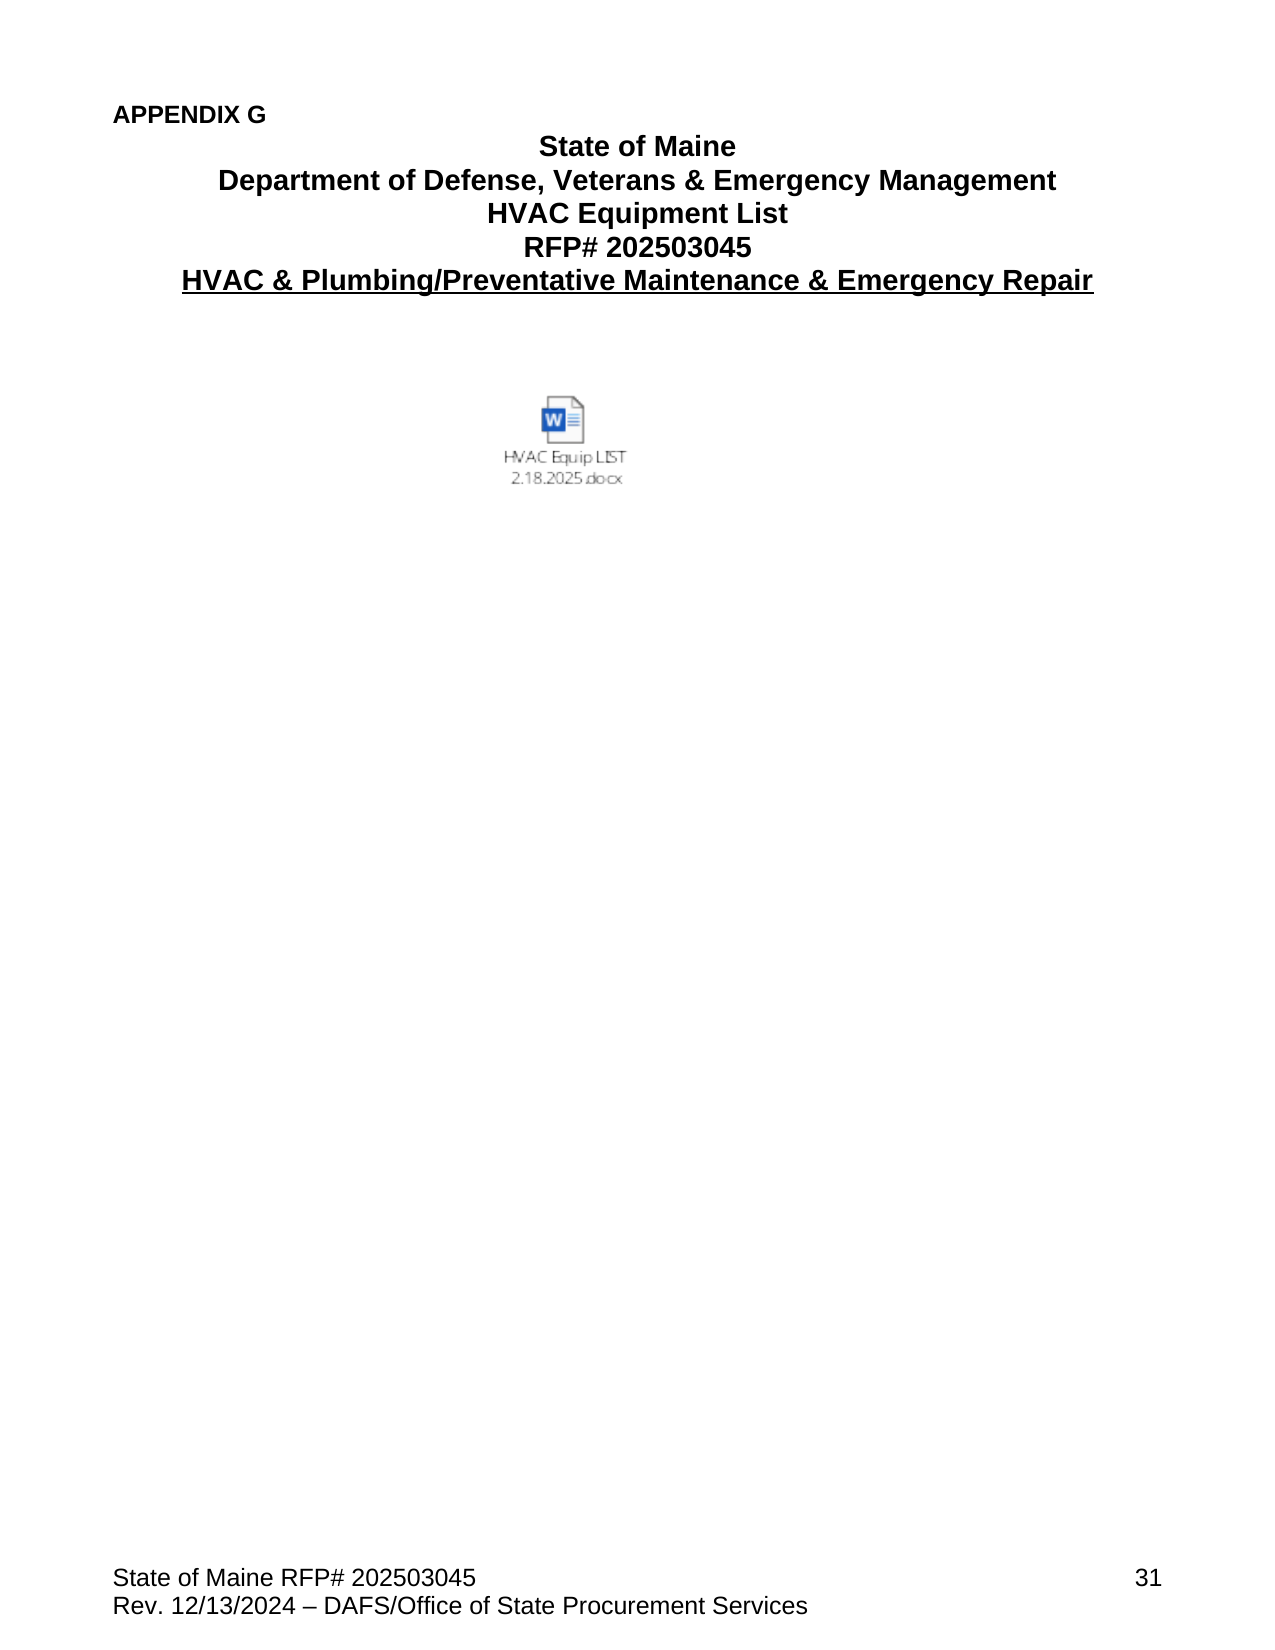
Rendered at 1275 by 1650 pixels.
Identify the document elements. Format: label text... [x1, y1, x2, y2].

text HVAC Equipment List [112, 196, 1162, 230]
text HVAC & Plumbing/Preventative Maintenance & Emergency Repair [112, 263, 1162, 297]
text RFP# 202503045 [112, 230, 1162, 263]
text APPENDIX G [112, 100, 1162, 129]
text Department of Defense, Veterans & Emergency Management [112, 163, 1162, 196]
text State of Maine [112, 129, 1162, 163]
